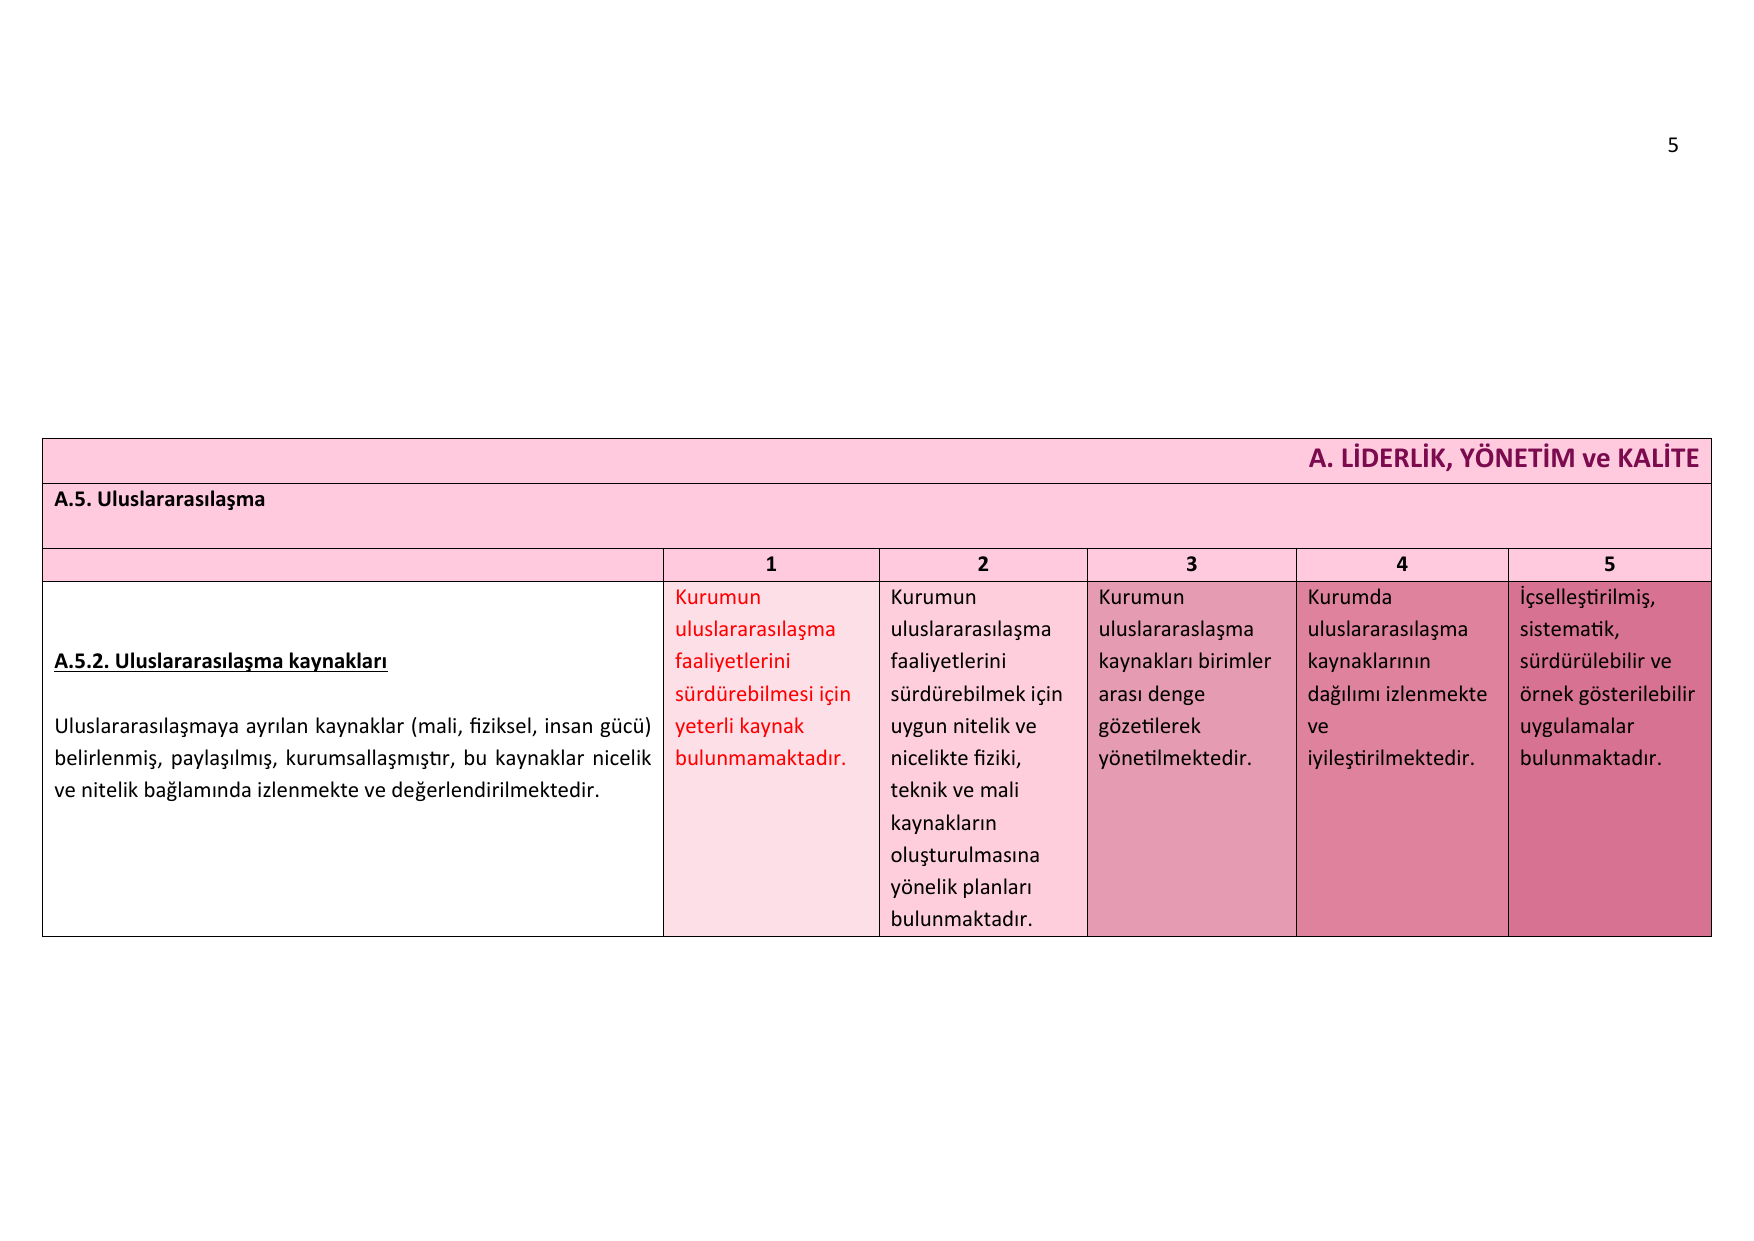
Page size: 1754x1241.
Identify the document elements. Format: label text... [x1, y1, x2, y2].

table_cell İçselleştirilmiş, sistematik, sürdürülebilir ve örnek gösterilebilir uygulamalar bulunmaktadır. [1509, 582, 1711, 936]
table_cell 3 [1088, 549, 1296, 581]
table_cell Kurumda uluslararasılaşma kaynaklarının dağılımı izlenmekte ve iyileştirilmektedir. [1297, 582, 1508, 936]
table_cell 2 [880, 549, 1087, 581]
table_cell 5 [1509, 549, 1711, 581]
table_cell Kurumun uluslararaslaşma kaynakları birimler arası denge gözetilerek yönetilmektedir. [1088, 582, 1296, 936]
table_cell 4 [1297, 549, 1508, 581]
table_cell Kurumun uluslararasılaşma faaliyetlerini sürdürebilmek için uygun nitelik ve nicelikte fiziki, teknik ve mali kaynakların oluşturulmasına yönelik planları bulunmaktadır. [880, 582, 1087, 936]
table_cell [43, 582, 663, 936]
table_cell [43, 549, 663, 581]
table_cell A.5. Uluslararasılaşma [43, 484, 1711, 548]
table_header A. LİDERLİK, YÖNETİM ve KALİTE [43, 439, 1711, 483]
table_cell 1 [664, 549, 879, 581]
table_cell Kurumun uluslararasılaşma faaliyetlerini sürdürebilmesi için yeterli kaynak bulunmamaktadır. [664, 582, 879, 936]
